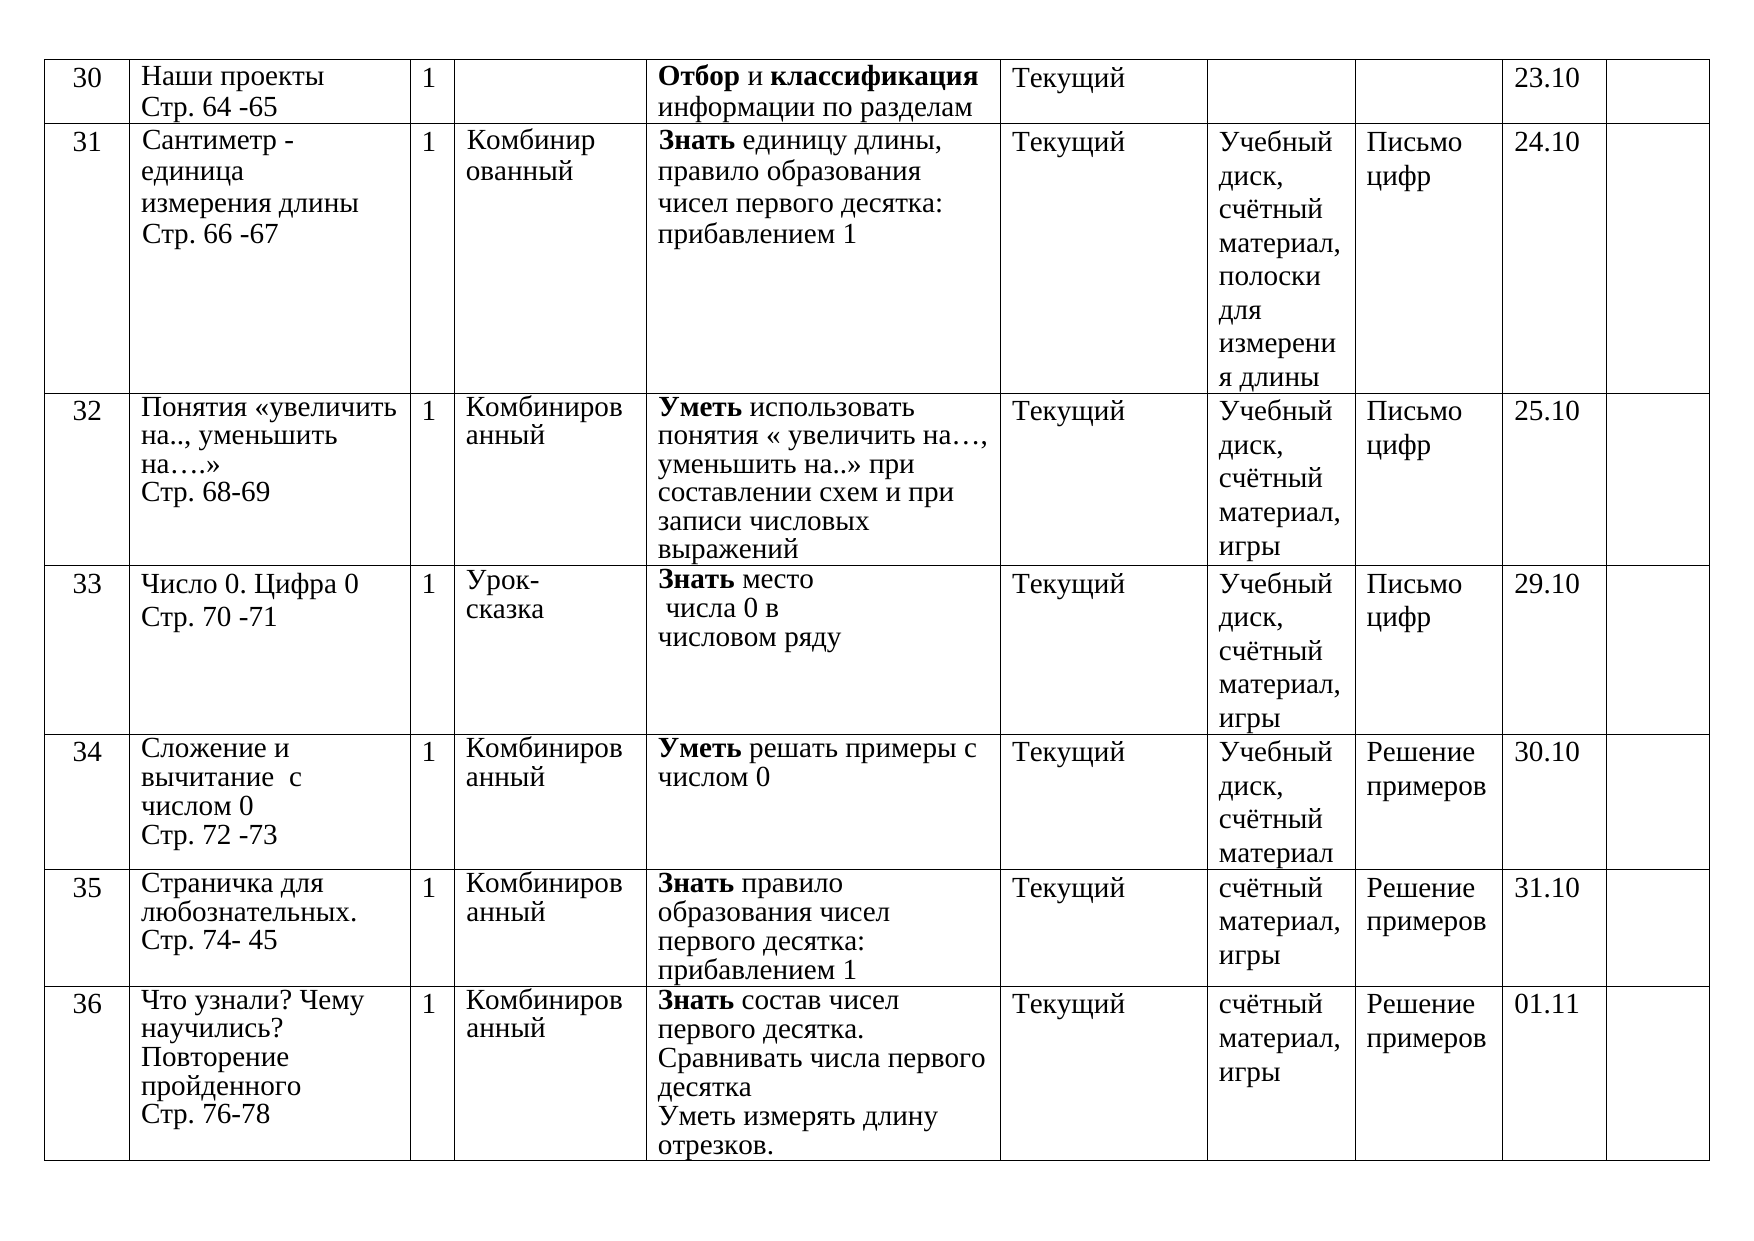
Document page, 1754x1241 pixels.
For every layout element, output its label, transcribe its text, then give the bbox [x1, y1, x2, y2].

table_cell Решение примеров [1356, 870, 1502, 986]
table_cell Наши проекты Стр. 64 -65 [130, 60, 410, 123]
table_cell Комбинированный [455, 394, 646, 565]
table_cell [1607, 60, 1709, 123]
table_cell Учебный диск, счётный материал, игры [1208, 566, 1355, 733]
table_cell Отбор и классификация информации по разделам [647, 60, 1000, 123]
table_cell 25.10 [1503, 394, 1606, 565]
table_cell Урок- сказка [455, 566, 646, 733]
table_cell Текущий [1001, 124, 1207, 392]
table_cell Сложение и вычитание с числом 0 Стр. 72 -73 [130, 735, 410, 869]
table_cell 32 [45, 394, 129, 565]
table_cell 24.10 [1503, 124, 1606, 392]
table_cell Письмо цифр [1356, 566, 1502, 733]
table_cell счётный материал, игры [1208, 870, 1355, 986]
table_cell 35 [45, 870, 129, 986]
table_cell 30 [45, 60, 129, 123]
table_cell Что узнали? Чему научились? Повторение пройденного Стр. 76-78 [130, 987, 410, 1160]
table_cell Страничка для любознательных. Стр. 74- 45 [130, 870, 410, 986]
table_cell Учебный диск, счётный материал [1208, 735, 1355, 869]
table_cell 31 [45, 124, 129, 392]
table_cell 01.11 [1503, 987, 1606, 1160]
table_cell [1607, 735, 1709, 869]
table_cell 23.10 [1503, 60, 1606, 123]
table_cell Текущий [1001, 870, 1207, 986]
table_cell Учебный диск, счётный материал, игры [1208, 394, 1355, 565]
table_cell 1 [411, 870, 454, 986]
table_cell [1607, 870, 1709, 986]
table_cell [1607, 124, 1709, 392]
table_cell Текущий [1001, 566, 1207, 733]
table_cell 36 [45, 987, 129, 1160]
table_cell Текущий [1001, 60, 1207, 123]
table_cell 30.10 [1503, 735, 1606, 869]
table_cell Сантиметр - единица измерения длины Стр. 66 -67 [130, 124, 410, 392]
table_cell Комбинированный [455, 987, 646, 1160]
table_cell 1 [411, 124, 454, 392]
table_cell Знать правило образования чисел первого десятка: прибавлением 1 [647, 870, 1000, 986]
table_cell Решение примеров [1356, 987, 1502, 1160]
table_cell 1 [411, 735, 454, 869]
table_cell Число 0. Цифра 0 Стр. 70 -71 [130, 566, 410, 733]
table_cell 1 [411, 566, 454, 733]
table_cell 1 [411, 60, 454, 123]
table_cell счётный материал, игры [1208, 987, 1355, 1160]
table_cell Текущий [1001, 735, 1207, 869]
table_cell Знать место числа 0 в числовом ряду [647, 566, 1000, 733]
table_cell Понятия «увеличить на.., уменьшить на….» Стр. 68-69 [130, 394, 410, 565]
table_cell [1356, 60, 1502, 123]
table_cell Письмо цифр [1356, 394, 1502, 565]
table_cell 29.10 [1503, 566, 1606, 733]
table_cell Уметь решать примеры с числом 0 [647, 735, 1000, 869]
table_cell Знать состав чисел первого десятка. Сравнивать числа первого десятка Уметь измерять длину отрезков. [647, 987, 1000, 1160]
table_cell Комбинированный [455, 870, 646, 986]
table_cell Комбинированный [455, 124, 646, 392]
table_cell [1208, 60, 1355, 123]
table_cell [1607, 394, 1709, 565]
table_cell [455, 60, 646, 123]
table_cell Комбинированный [455, 735, 646, 869]
table_cell 31.10 [1503, 870, 1606, 986]
table_cell 1 [411, 394, 454, 565]
table_cell Знать единицу длины, правило образования чисел первого десятка: прибавлением 1 [647, 124, 1000, 392]
table_cell Решение примеров [1356, 735, 1502, 869]
table_cell Уметь использовать понятия « увеличить на…, уменьшить на..» при составлении схем и при записи числовых выражений [647, 394, 1000, 565]
table_cell 33 [45, 566, 129, 733]
table_cell Письмо цифр [1356, 124, 1502, 392]
table_cell 1 [411, 987, 454, 1160]
table_cell [1607, 987, 1709, 1160]
table_cell [1607, 566, 1709, 733]
table_cell Текущий [1001, 987, 1207, 1160]
table_cell 34 [45, 735, 129, 869]
table_cell Текущий [1001, 394, 1207, 565]
